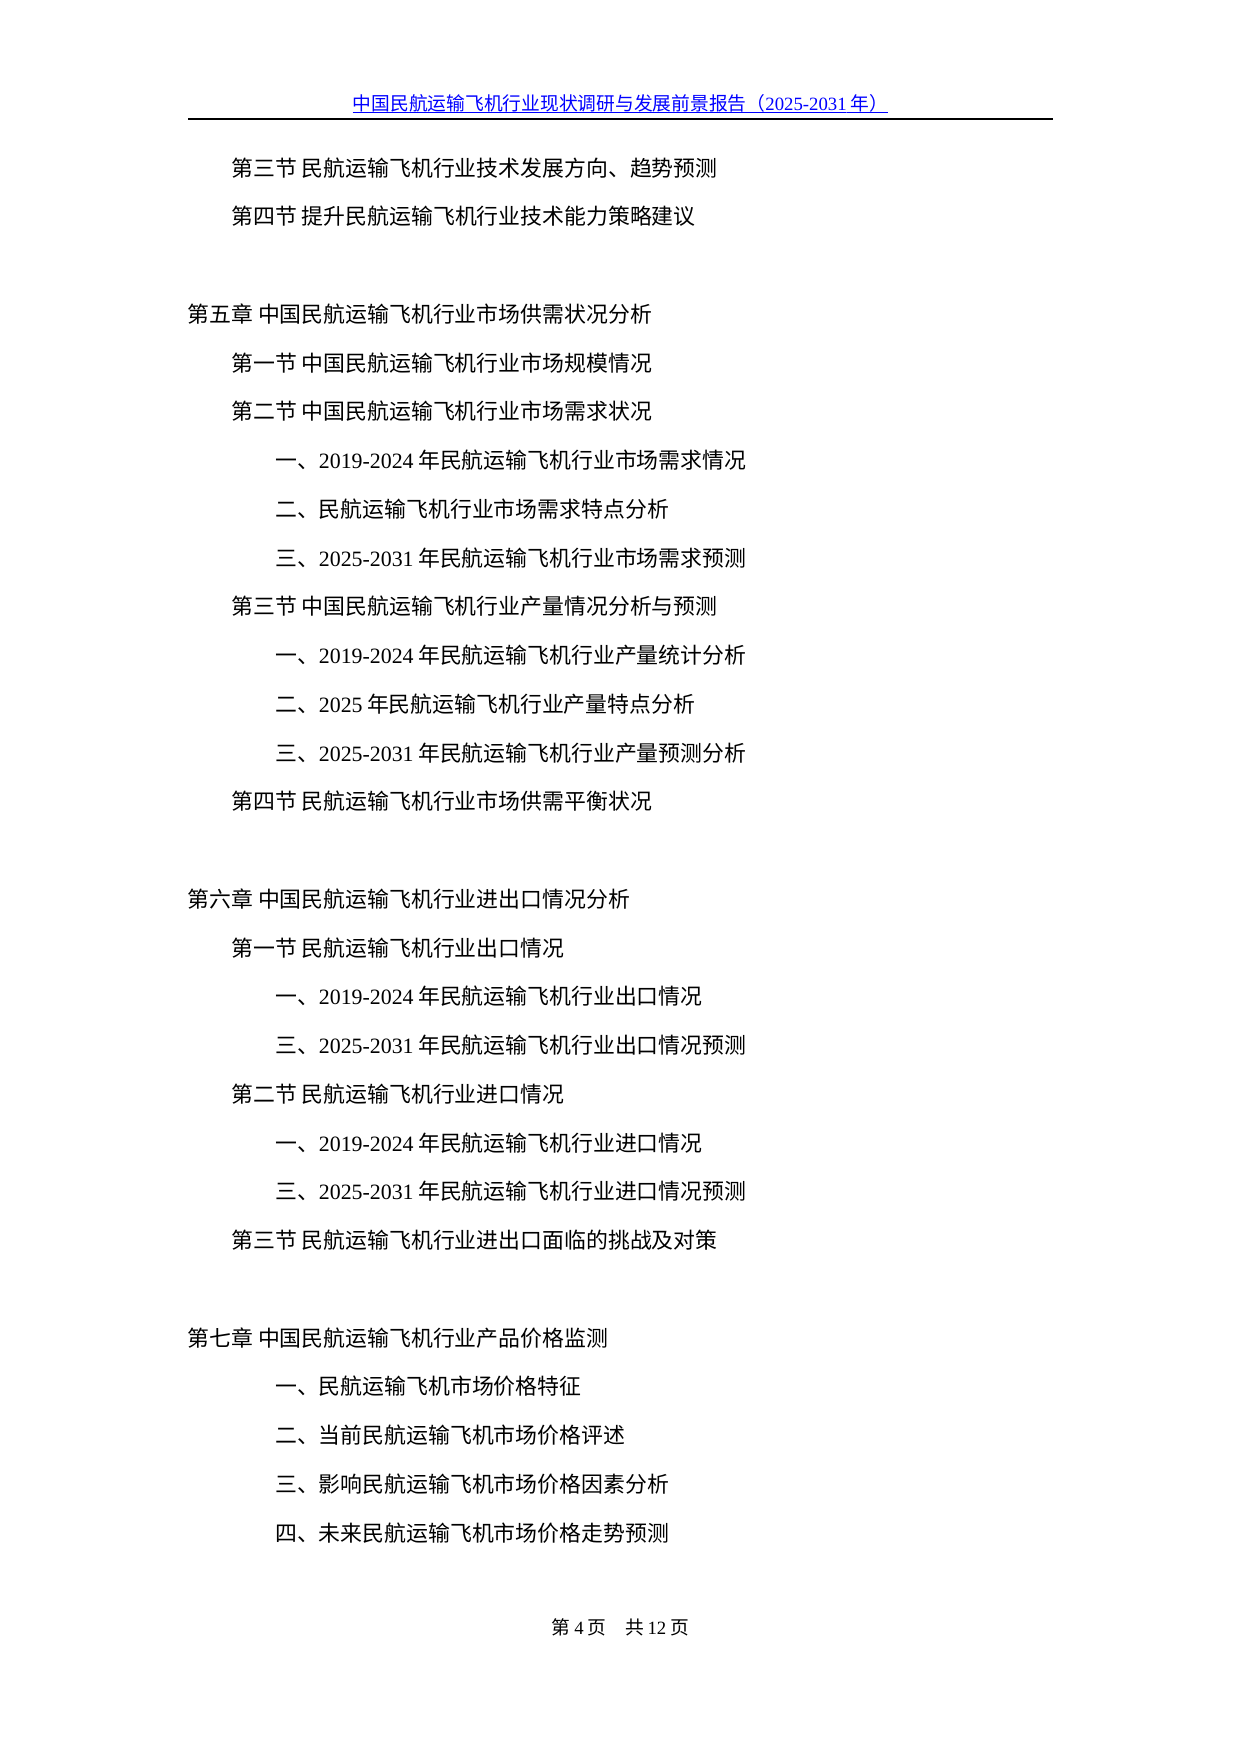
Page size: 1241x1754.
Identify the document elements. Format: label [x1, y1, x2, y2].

text [187, 150, 1053, 1548]
